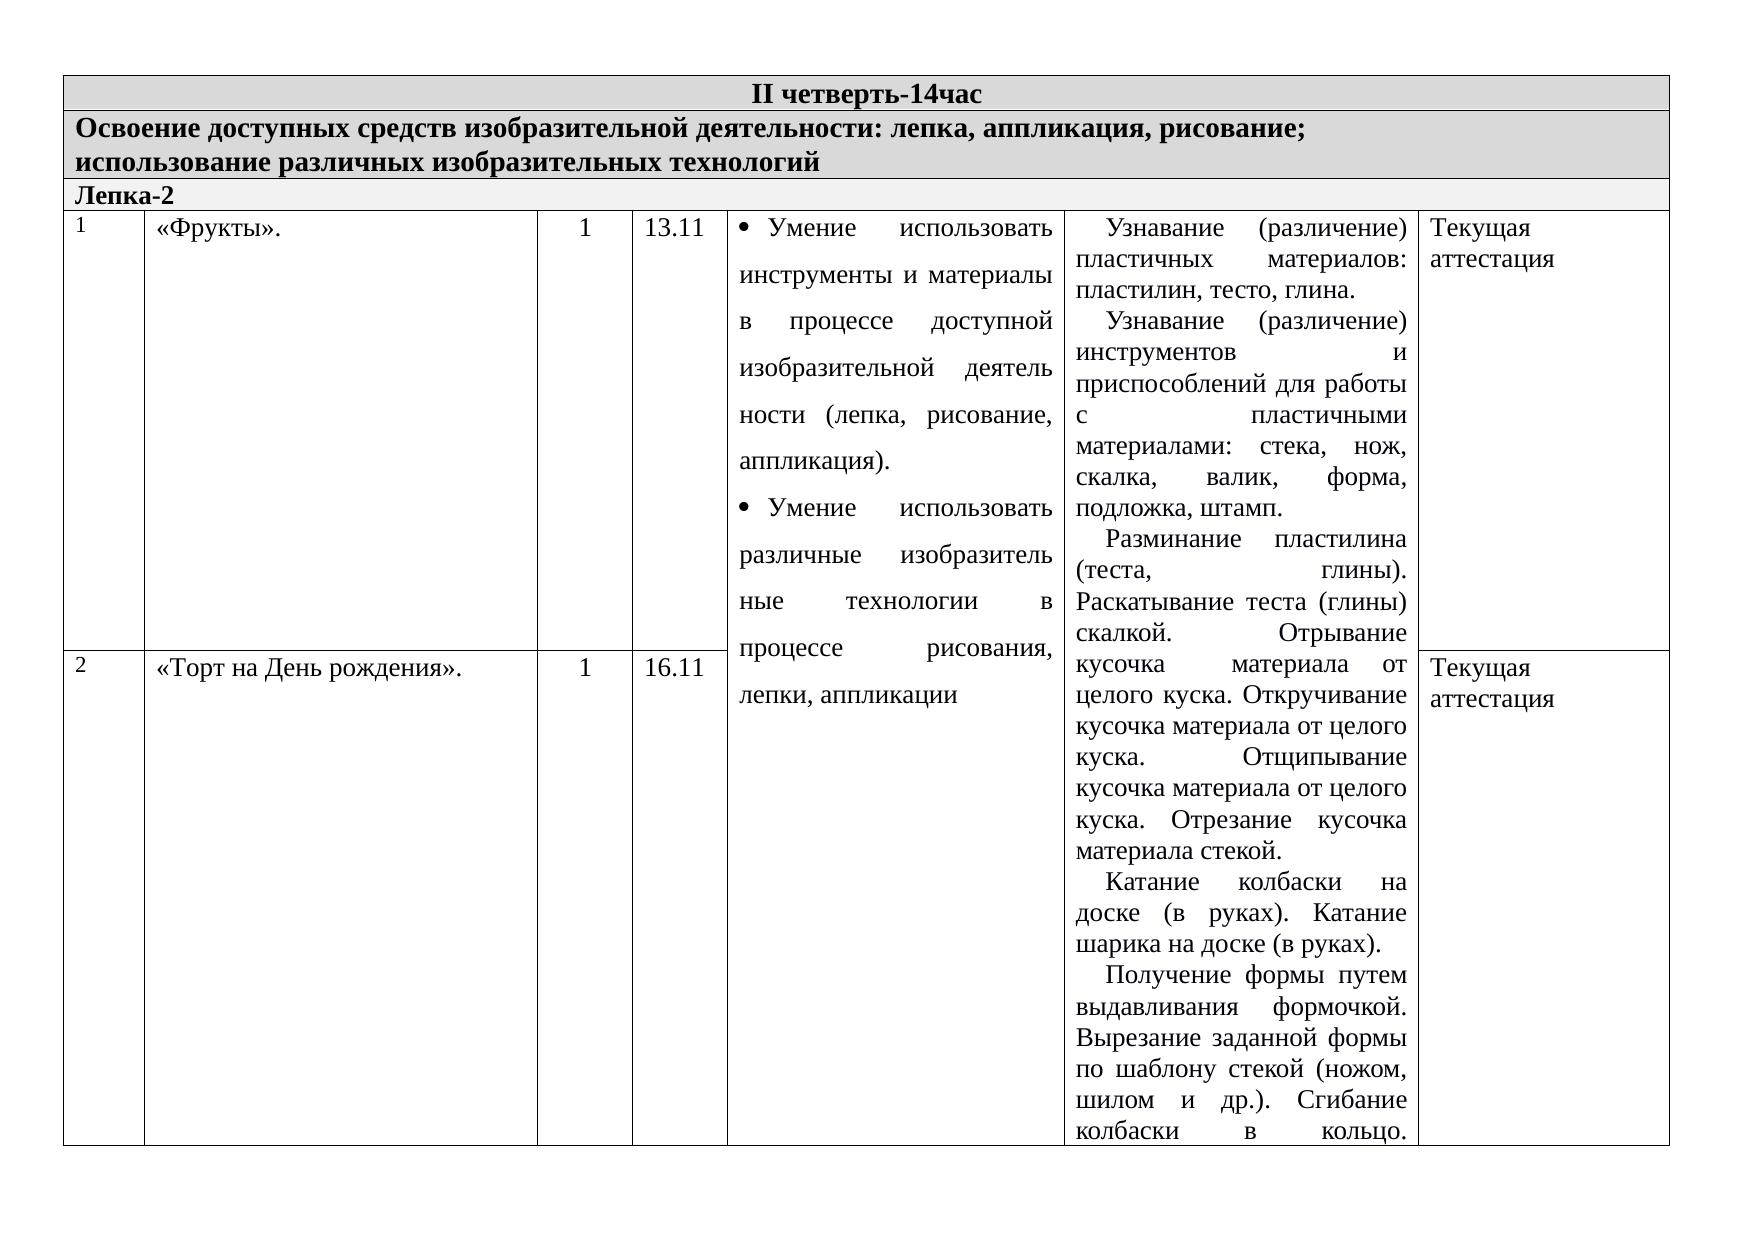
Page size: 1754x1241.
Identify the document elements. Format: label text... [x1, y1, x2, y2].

table_cell 1 [64, 211, 144, 650]
table_cell Текущая аттестация [1419, 651, 1669, 1145]
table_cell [145, 651, 537, 1145]
table_cell II четверть-14час [64, 76, 1669, 109]
table_cell 1 [538, 651, 632, 1145]
table_cell 13.11 [633, 211, 727, 650]
table_cell Текущая аттестация [1419, 211, 1669, 650]
table_cell Умение использовать инструменты и материалы в процессе доступной изобразительной деятель ности (лепка, рисование, аппликация). Умение использовать различные изобразитель ные технологии в процессе рисования, лепки, аппликации [728, 211, 1064, 1145]
table_cell Лепка-2 [64, 179, 1669, 210]
table_cell 1 [538, 211, 632, 650]
table_cell 2 [64, 651, 144, 1145]
table_cell Освоение доступных средств изобразительной деятельности: лепка, аппликация, рисование; использование различных изобразительных технологий [64, 111, 1669, 178]
table_cell «Фрукты». [145, 211, 537, 650]
table_cell 16.11 [633, 651, 727, 1145]
table_cell Узнавание (различение) пластичных материалов: пластилин, тесто, глина. Узнавание (различение) инструментов и приспособлений для работы с пластичными материалами: стека, нож, скалка, валик, форма, подложка, штамп. Разминание пластилина (теста, глины). Раскатывание теста (глины) скалкой. Отрывание кусочка материала от целого куска. Откручивание кусочка материала от целого куска. Отщипывание кусочка материала от целого куска. Отрезание кусочка материала стекой. Катание колбаски на доске (в руках). Катание шарика на доске (в руках). Получение формы путем выдавливания формочкой. Вырезание заданной формы по шаблону стекой (ножом, шилом и др.). Сгибание колбаски в кольцо. Закручивание колбаски в жгутик. Расплющивание материала на доске (между ладонями, между пальцами). Скручивание колбаски (лепешки, полоски). Защипывание краев детали. Соединение деталей изделия прижатием (примазыванием, прищипыванием). Лепка предмета из одной (нескольких) частей. [1065, 211, 1418, 1145]
